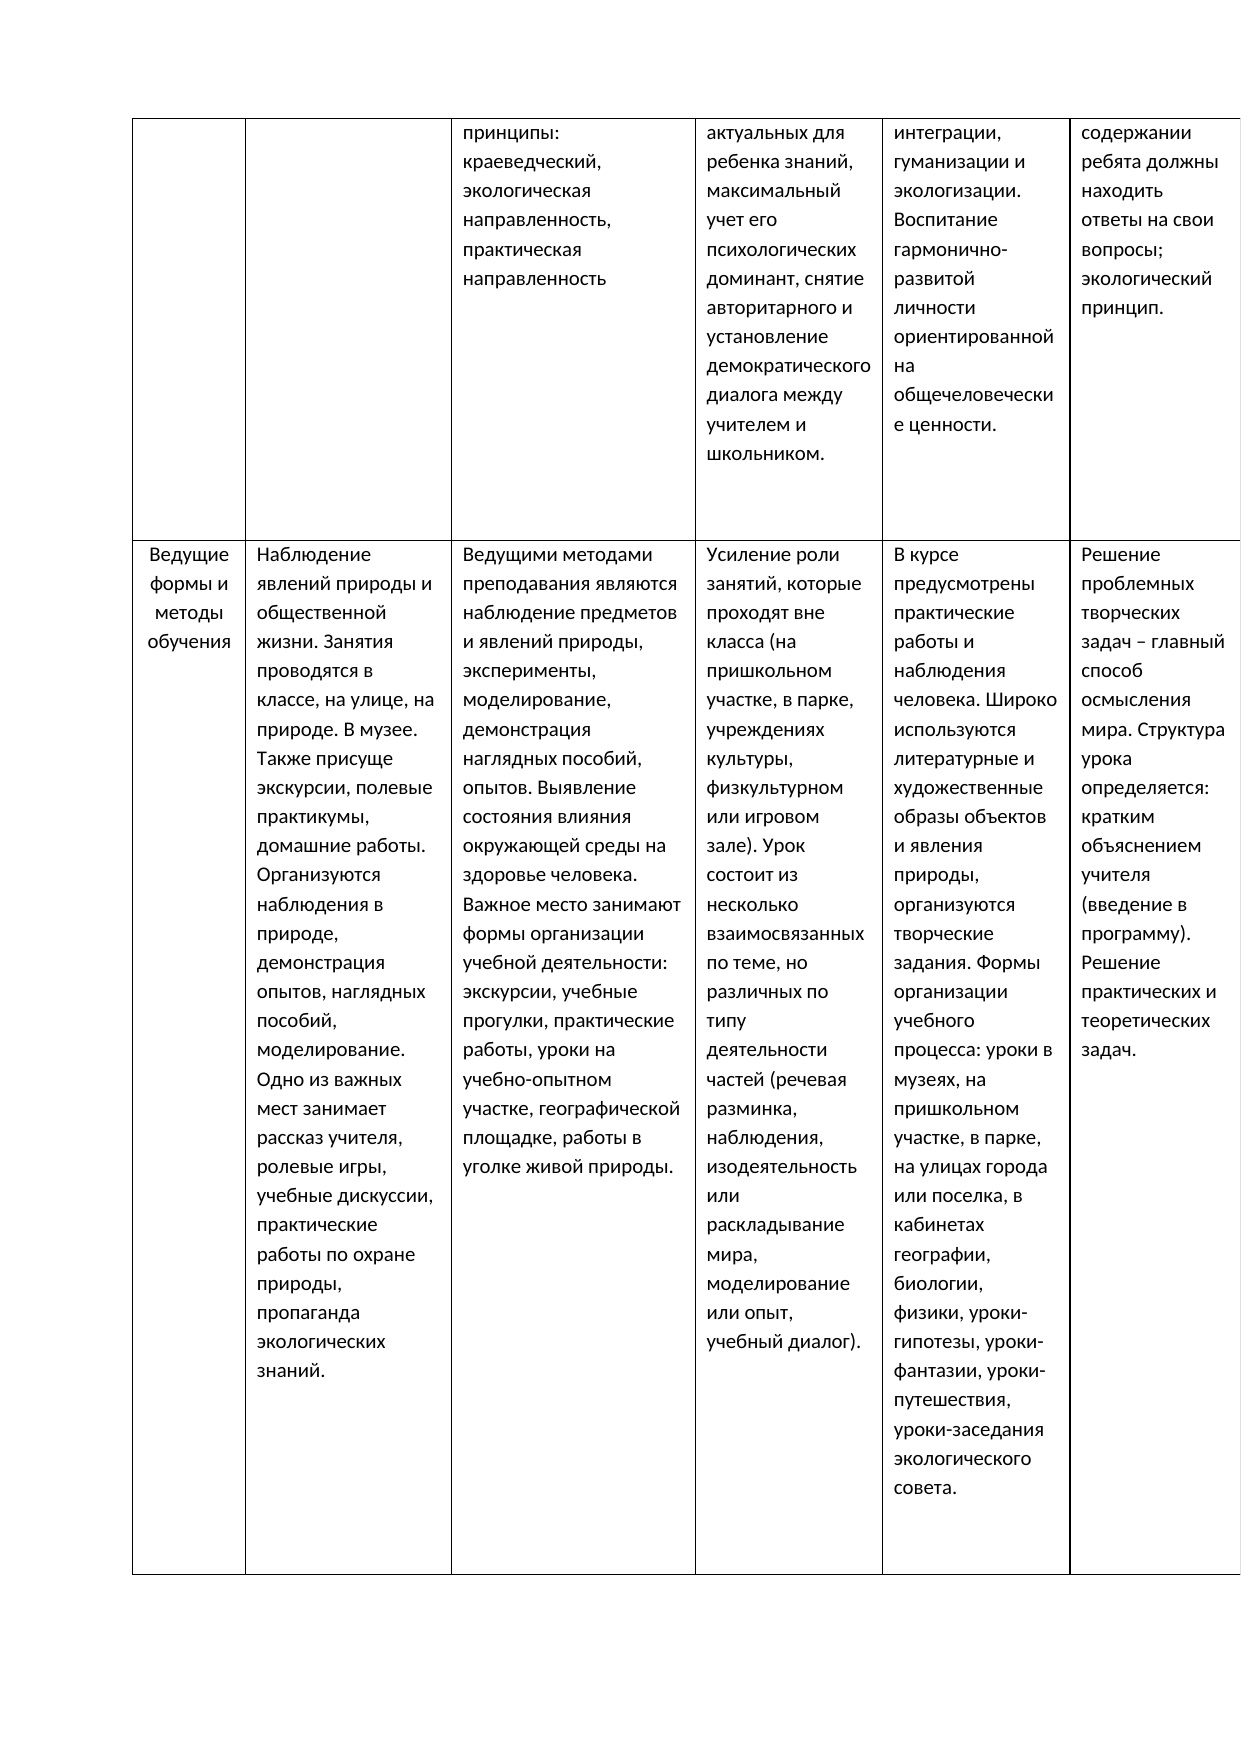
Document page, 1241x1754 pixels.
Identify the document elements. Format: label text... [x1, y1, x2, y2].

table_cell В курсе предусмотрены практические работы и наблюдения человека. Широко используются литературные и художественные образы объектов и явления природы, организуются творческие задания. Формы организации учебного процесса: уроки в музеях, на пришкольном участке, в парке, на улицах города или поселка, в кабинетах географии, биологии, физики, уроки-гипотезы, уроки-фантазии, уроки-путешествия, уроки-заседания экологического совета. [883, 541, 1069, 1574]
table_cell Ведущие формы и методы обучения [133, 541, 245, 1574]
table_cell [696, 119, 882, 540]
table_cell Решение проблемных творческих задач – главный способ осмысления мира. Структура урока определяется: кратким объяснением учителя (введение в программу). Решение практических и теоретических задач. [1071, 541, 1240, 1574]
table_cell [1071, 119, 1240, 540]
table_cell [133, 119, 245, 540]
table_cell Ведущими методами преподавания являются наблюдение предметов и явлений природы, эксперименты, моделирование, демонстрация наглядных пособий, опытов. Выявление состояния влияния окружающей среды на здоровье человека. Важное место занимают формы организации учебной деятельности: экскурсии, учебные прогулки, практические работы, уроки на учебно-опытном участке, географической площадке, работы в уголке живой природы. [452, 541, 695, 1574]
table_cell Наблюдение явлений природы и общественной жизни. Занятия проводятся в классе, на улице, на природе. В музее. Также присуще экскурсии, полевые практикумы, домашние работы. Организуются наблюдения в природе, демонстрация опытов, наглядных пособий, моделирование. Одно из важных мест занимает рассказ учителя, ролевые игры, учебные дискуссии, практические работы по охране природы, пропаганда экологических знаний. [246, 541, 451, 1574]
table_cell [452, 119, 695, 540]
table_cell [883, 119, 1069, 540]
table_cell Усиление роли занятий, которые проходят вне класса (на пришкольном участке, в парке, учреждениях культуры, физкультурном или игровом зале). Урок состоит из несколько взаимосвязанных по теме, но различных по типу деятельности частей (речевая разминка, наблюдения, изодеятельность или раскладывание мира, моделирование или опыт, учебный диалог). [696, 541, 882, 1574]
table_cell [246, 119, 451, 540]
